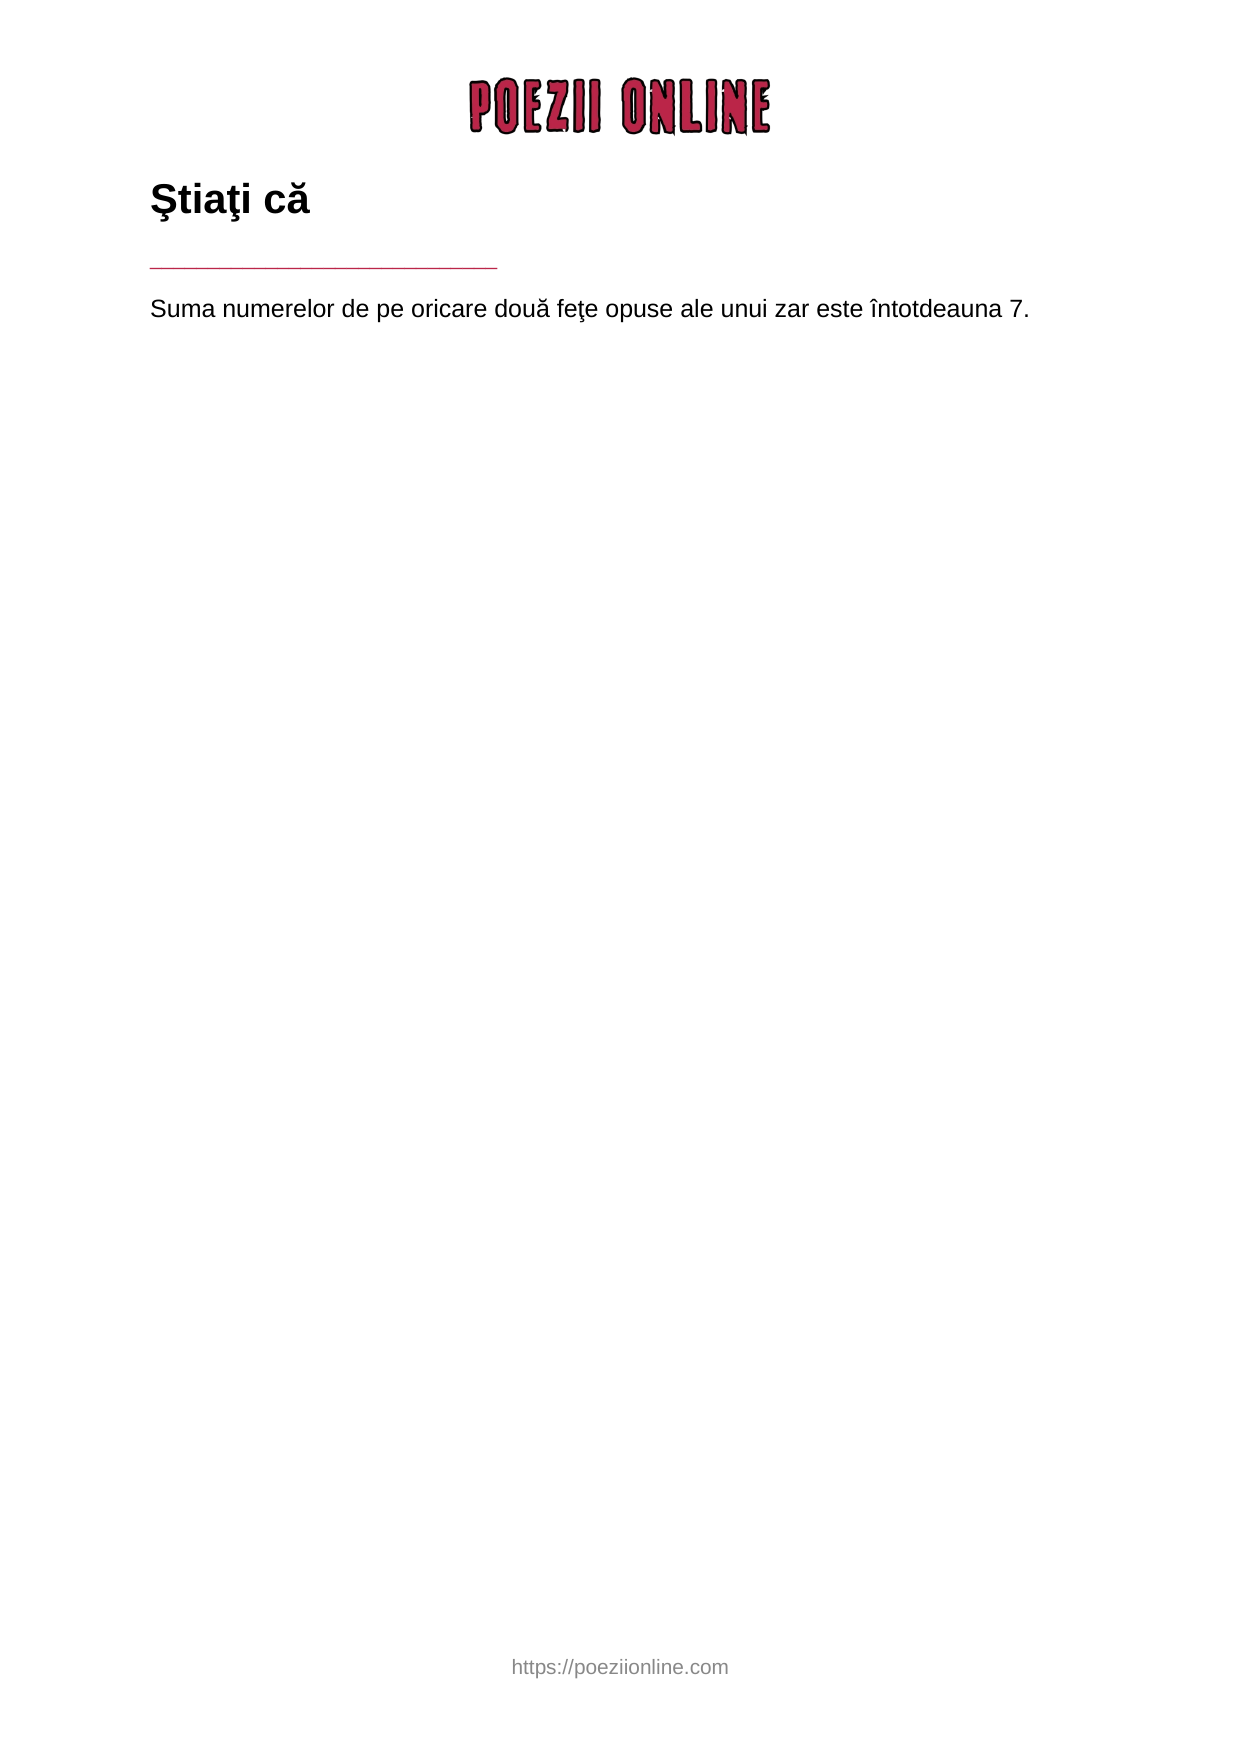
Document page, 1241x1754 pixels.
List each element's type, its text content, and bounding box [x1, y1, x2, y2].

text Suma numerelor de pe oricare două feţe opuse ale unui zar este întotdeauna 7. [150, 294, 1090, 322]
text Ştiaţi că [150, 174, 1090, 222]
text ______________________________ [150, 246, 1090, 270]
picture [463, 74, 777, 138]
